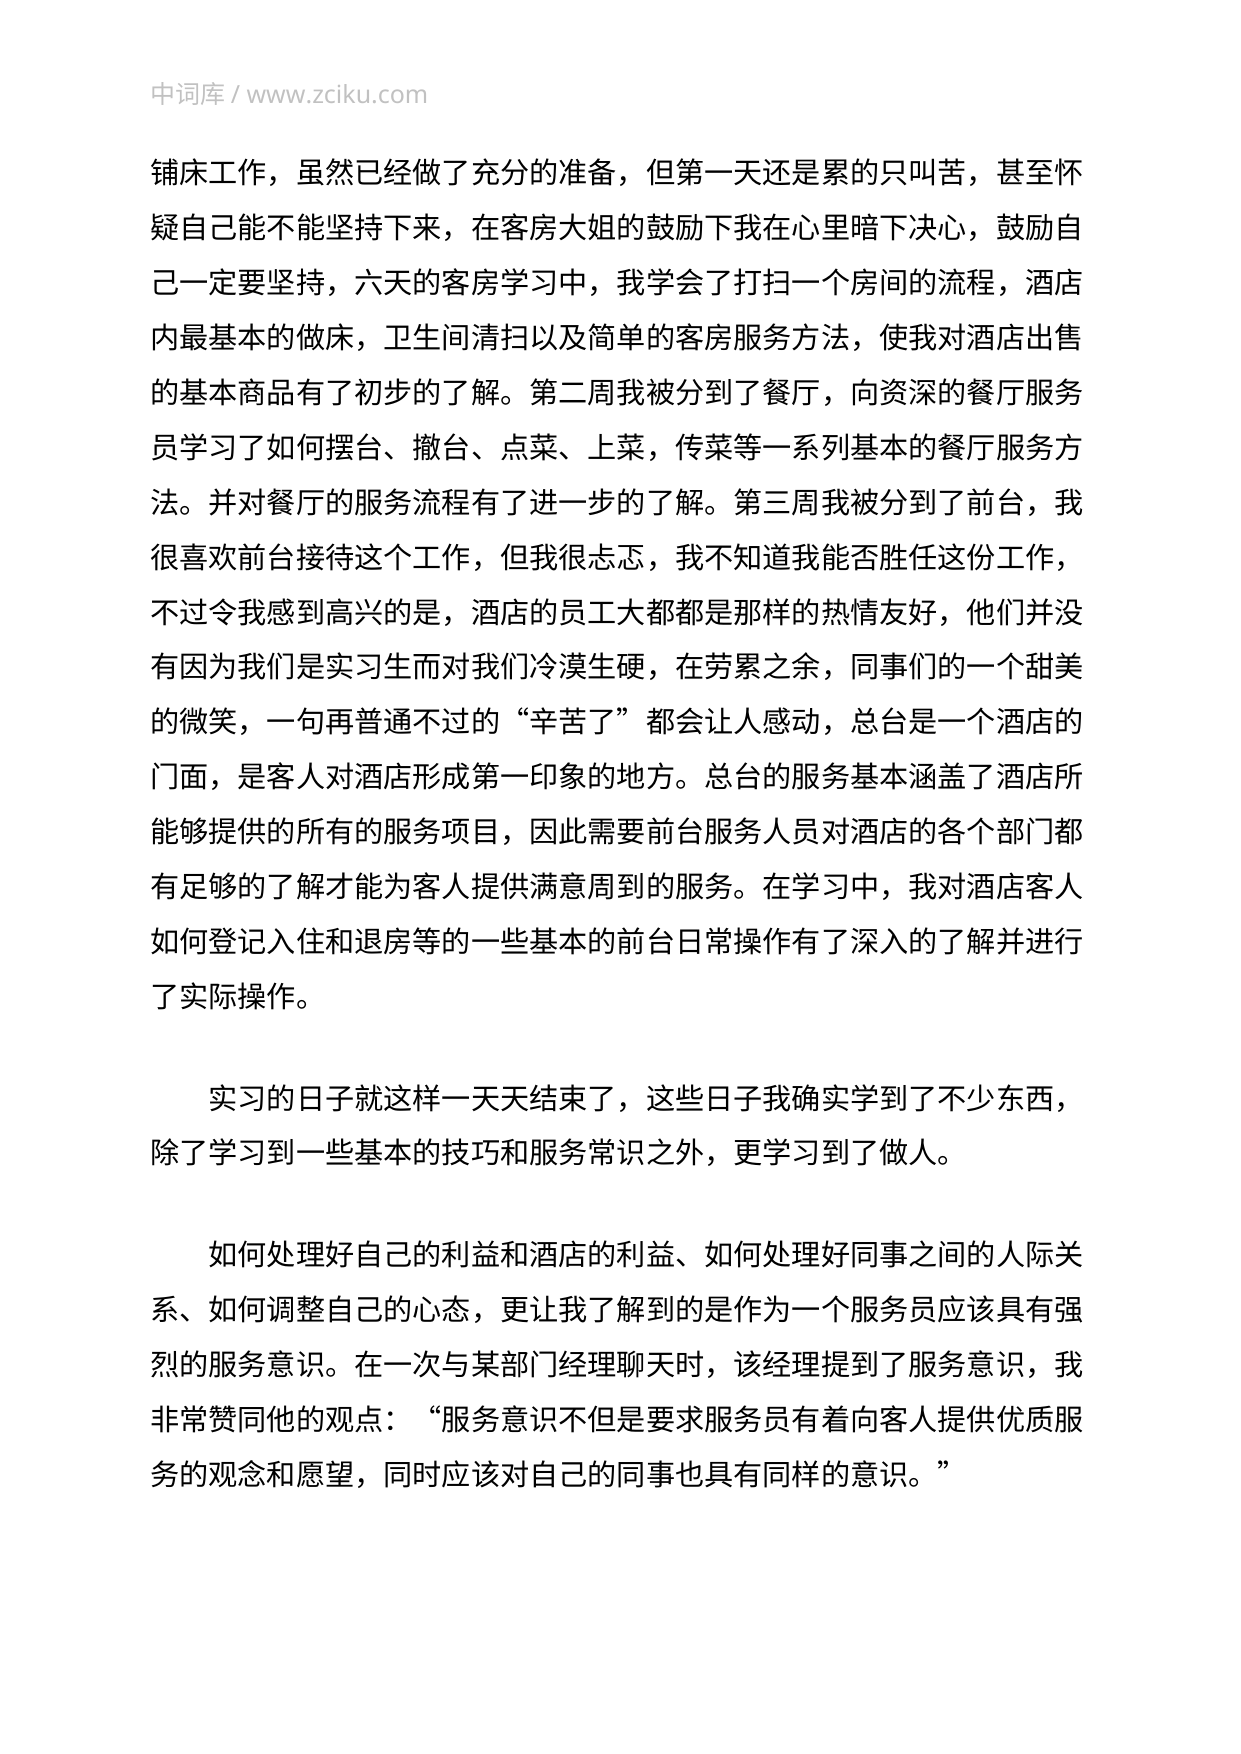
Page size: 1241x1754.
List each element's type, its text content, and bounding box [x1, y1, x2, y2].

text 实习的日子就这样一天天结束了，这些日子我确实学到了不少东西，除了学习到一些基本的技巧和服务常识之外，更学习到了做人。 [150, 1075, 1090, 1172]
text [150, 150, 1090, 1016]
text 如何处理好自己的利益和酒店的利益、如何处理好同事之间的人际关系、如何调整自己的心态，更让我了解到的是作为一个服务员应该具有强烈的服务意识。在一次与某部门经理聊天时，该经理提到了服务意识，我非常赞同他的观点：“服务意识不但是要求服务员有着向客人提供优质服务的观念和愿望，同时应该对自己的同事也具有同样的意识。” [150, 1232, 1090, 1494]
